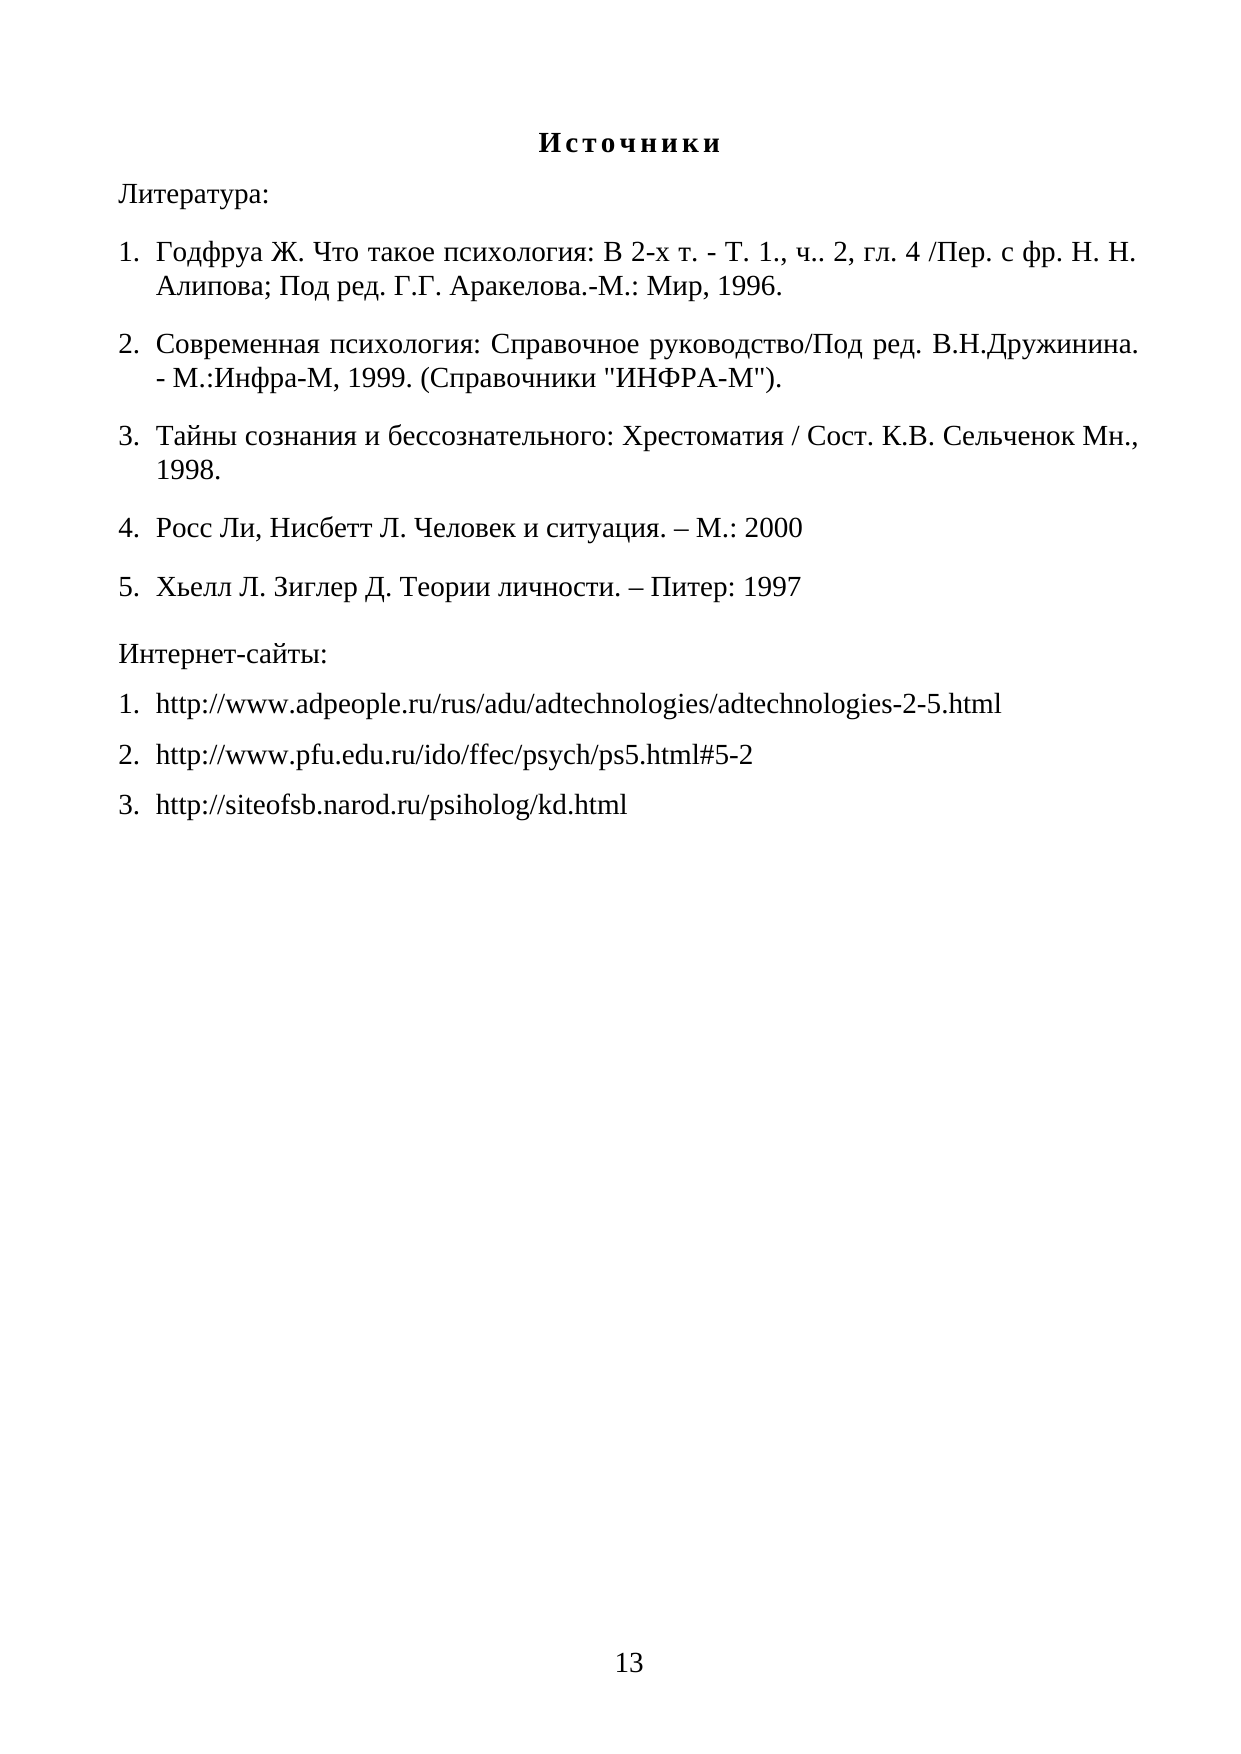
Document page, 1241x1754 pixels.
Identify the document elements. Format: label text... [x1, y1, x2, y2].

list http://siteofsb.narod.ru/psiholog/kd.html [118, 787, 1140, 821]
list Годфруа Ж. Что такое психология: В 2-х т. - Т. 1., ч.. 2, гл. 4 /Пер. с фр. Н. Н. Алипова; Под ред. Г.Г. Аракелова.-М.: Мир, 1996. [118, 234, 1140, 301]
list Тайны сознания и бессознательного: Хрестоматия / Сост. К.В. Сельченок Мн., 1998. [118, 418, 1140, 486]
text Интернет-сайты: [118, 636, 1140, 670]
list Росс Ли, Нисбетт Л. Человек и ситуация. – М.: 2000 [118, 511, 1140, 544]
text Литература: [118, 176, 1140, 209]
list http://www.adpeople.ru/rus/adu/adtechnologies/adtechnologies-2-5.html [118, 686, 1140, 720]
subtitle Источники [118, 125, 1140, 159]
list Современная психология: Справочное руководство/Под ред. В.Н.Дружинина. - М.:Инфра-М, 1999. (Справочники "ИНФРА-М"). [118, 326, 1140, 393]
list http://www.pfu.edu.ru/ido/ffec/psych/ps5.html#5-2 [118, 737, 1140, 770]
list Хьелл Л. Зиглер Д. Теории личности. – Питер: 1997 [118, 569, 1140, 603]
